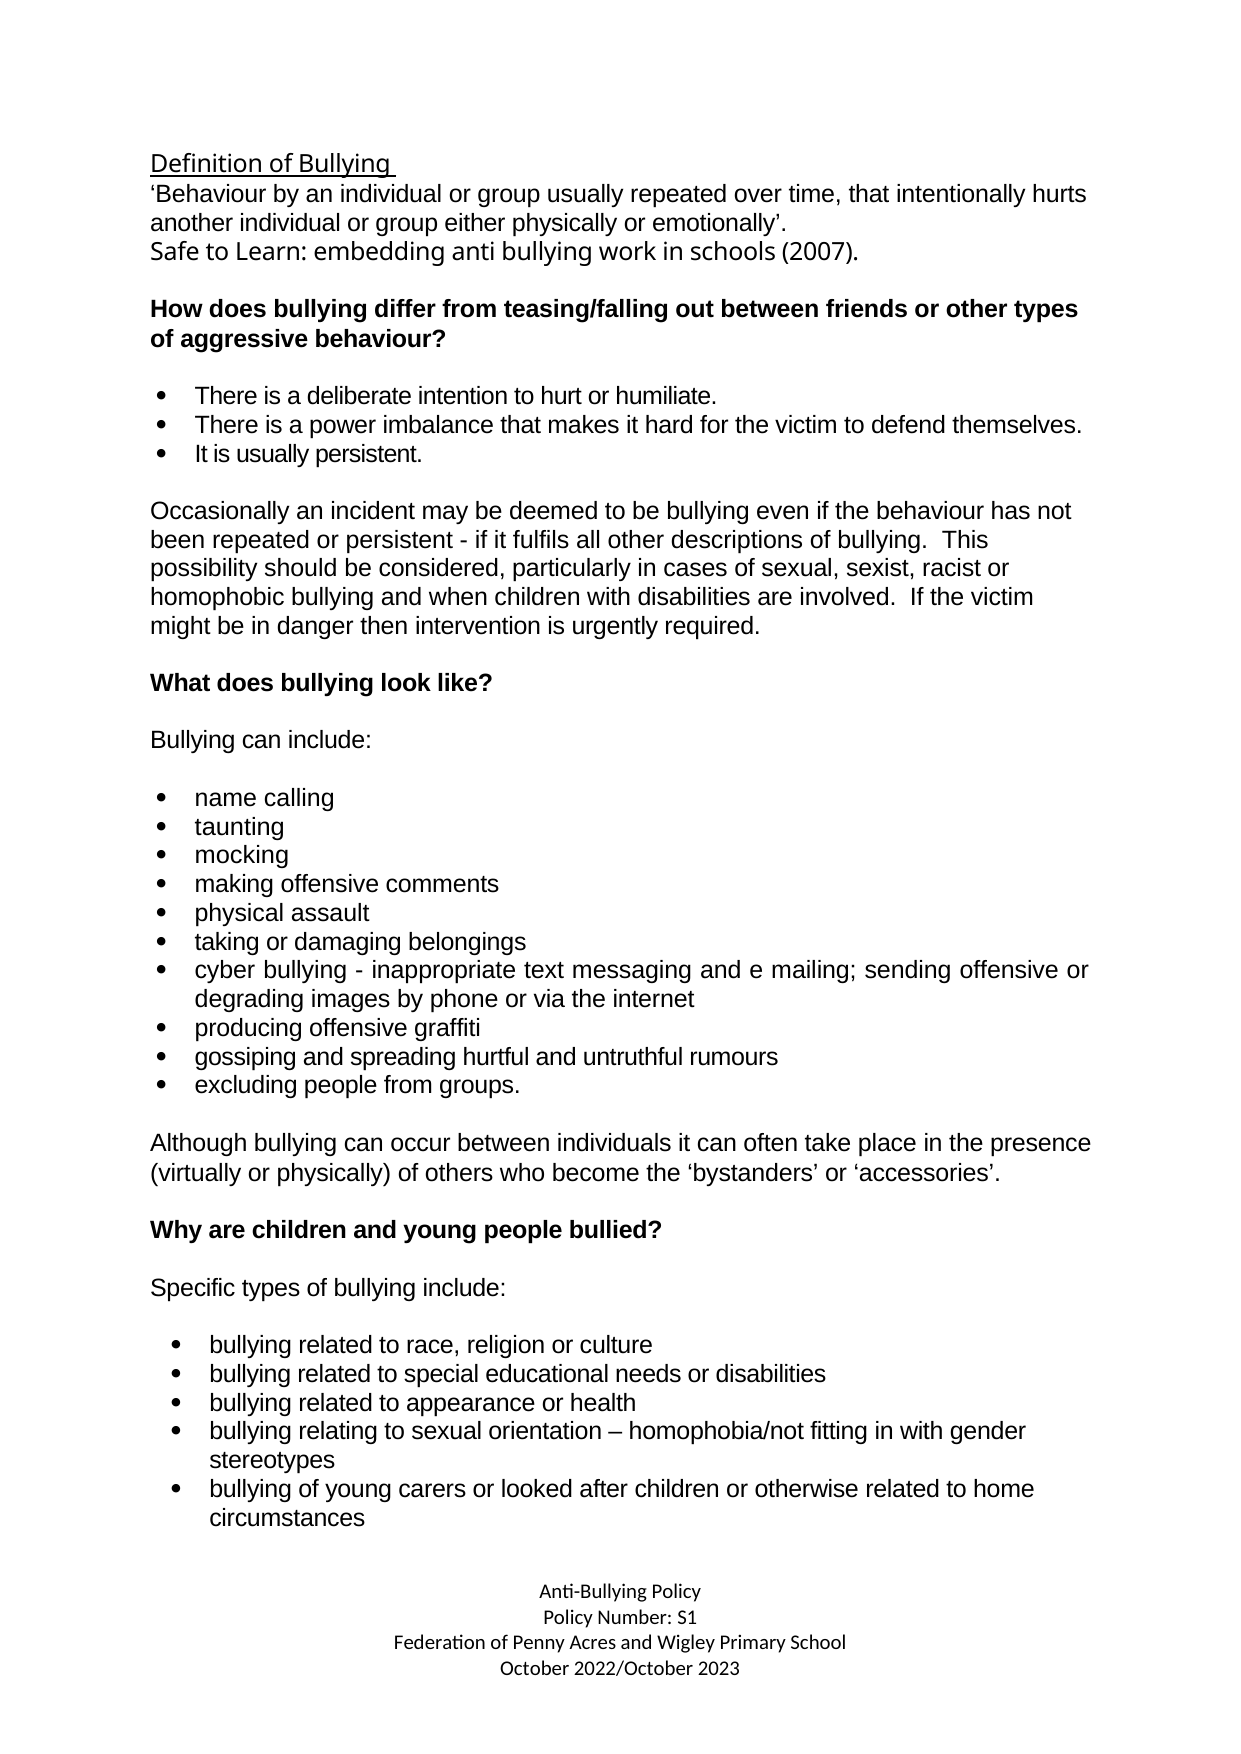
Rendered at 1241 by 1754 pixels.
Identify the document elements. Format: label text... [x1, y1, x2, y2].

text How does bullying differ from teasing/falling out between friends or other types of aggressive behaviour? [150, 294, 1090, 353]
list physical assault [157, 898, 1090, 927]
list bullying of young carers or looked after children or otherwise related to home circumstances [172, 1474, 1090, 1532]
list mocking [157, 841, 1090, 870]
list bullying related to special educational needs or disabilities [172, 1359, 1090, 1388]
list taking or damaging belongings [157, 927, 1090, 956]
list making offensive comments [157, 870, 1090, 898]
text Definition of Bullying [150, 150, 1090, 179]
text Specific types of bullying include: [150, 1273, 1090, 1302]
list There is a power imbalance that makes it hard for the victim to defend themselves. [157, 410, 1090, 439]
list gossiping and spreading hurtful and untruthful rumours [157, 1042, 1090, 1071]
text Although bullying can occur between individuals it can often take place in the presence (virtually or physically) of others who become the ‘bystanders’ or ‘accessories’. [150, 1128, 1095, 1187]
list producing offensive graffiti [157, 1013, 1090, 1042]
list bullying relating to sexual orientation – homophobia/not fitting in with gender stereotypes [172, 1417, 1090, 1474]
list bullying related to appearance or health [172, 1388, 1090, 1417]
text Bullying can include: [150, 726, 1090, 755]
list name calling [157, 783, 1090, 812]
text Safe to Learn: embedding anti bullying work in schools (2007). [150, 237, 1090, 266]
list There is a deliberate intention to hurt or humiliate. [157, 382, 1090, 410]
text What does bullying look like? [150, 668, 1090, 697]
text ‘Behaviour by an individual or group usually repeated over time, that intentionally hurts another individual or group either physically or emotionally’. [150, 179, 1090, 237]
list bullying related to race, religion or culture [172, 1331, 1090, 1359]
text Occasionally an incident may be deemed to be bullying even if the behaviour has not been repeated or persistent - if it fulfils all other descriptions of bullying. This possibility should be considered, particularly in cases of sexual, sexist, racist or homophobic bullying and when children with disabilities are involved. If the victim might be in danger then intervention is urgently required. [150, 497, 1090, 640]
text Why are children and young people bullied? [150, 1216, 1090, 1244]
list excluding people from groups. [157, 1071, 1090, 1100]
list taunting [157, 812, 1090, 841]
list It is usually persistent. [157, 439, 1090, 468]
list cyber bullying - inappropriate text messaging and e mailing; sending offensive or degrading images by phone or via the internet [157, 956, 1090, 1013]
